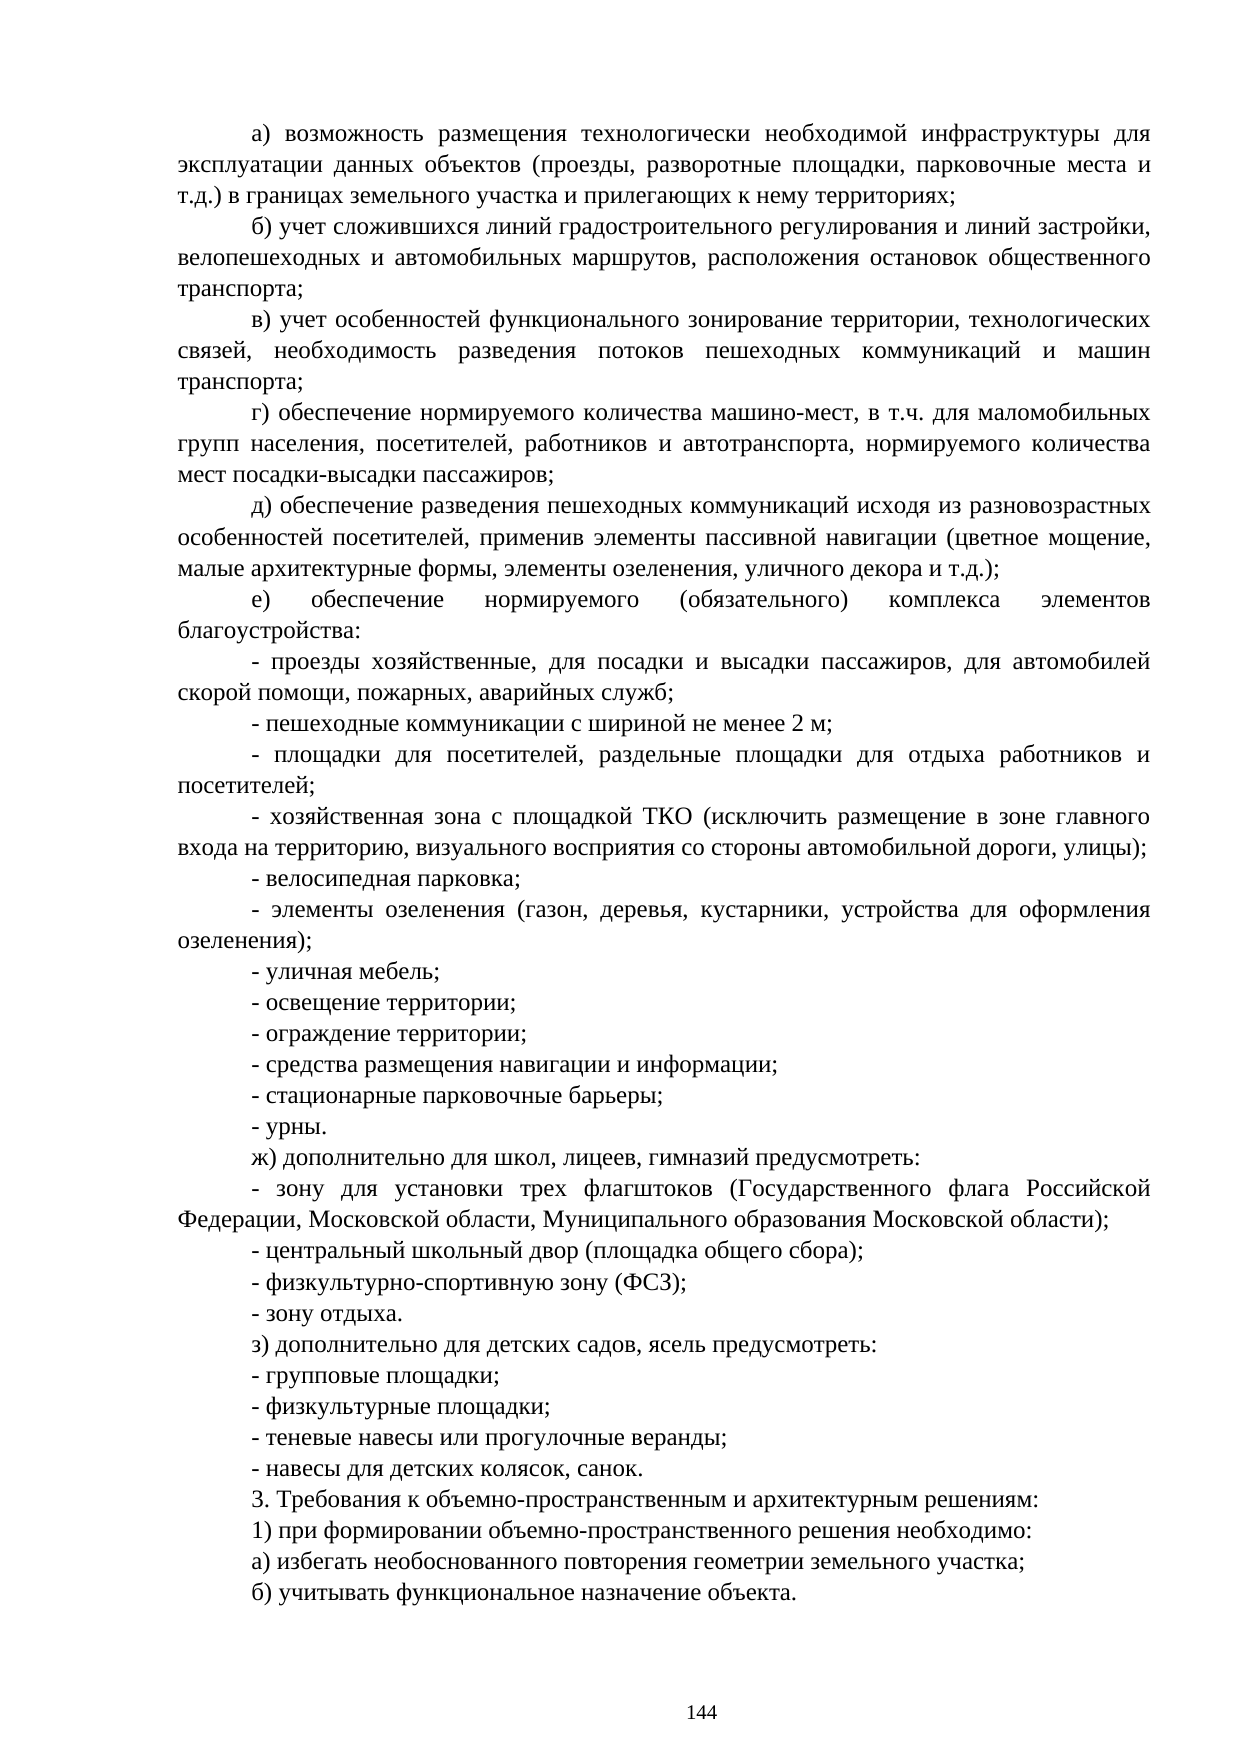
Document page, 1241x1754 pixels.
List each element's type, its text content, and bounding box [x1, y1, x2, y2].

text - проезды хозяйственные, для посадки и высадки пассажиров, для автомобилей скорой помощи, пожарных, аварийных служб; [177, 646, 1152, 706]
text 3. Требования к объемно-пространственным и архитектурным решениям: [177, 1484, 1152, 1513]
text - центральный школьный двор (площадка общего сбора); [177, 1236, 1152, 1264]
text - уличная мебель; [177, 956, 1152, 985]
text б) учет сложившихся линий градостроительного регулирования и линий застройки, велопешеходных и автомобильных маршрутов, расположения остановок общественного транспорта; [177, 211, 1152, 302]
text - физкультурные площадки; [177, 1391, 1152, 1419]
text ж) дополнительно для школ, лицеев, гимназий предусмотреть: [177, 1142, 1152, 1171]
text - площадки для посетителей, раздельные площадки для отдыха работников и посетителей; [177, 739, 1152, 799]
text д) обеспечение разведения пешеходных коммуникаций исходя из разновозрастных особенностей посетителей, применив элементы пассивной навигации (цветное мощение, малые архитектурные формы, элементы озеленения, уличного декора и т.д.); [177, 491, 1152, 581]
text - велосипедная парковка; [177, 863, 1152, 892]
text - физкультурно-спортивную зону (ФСЗ); [177, 1267, 1152, 1295]
text в) учет особенностей функционального зонирование территории, технологических связей, необходимость разведения потоков пешеходных коммуникаций и машин транспорта; [177, 304, 1152, 395]
text - теневые навесы или прогулочные веранды; [177, 1422, 1152, 1451]
text - элементы озеленения (газон, деревья, кустарники, устройства для оформления озеленения); [177, 894, 1152, 954]
text - освещение территории; [177, 987, 1152, 1016]
text - навесы для детских колясок, санок. [177, 1453, 1152, 1482]
text г) обеспечение нормируемого количества машино-мест, в т.ч. для маломобильных групп населения, посетителей, работников и автотранспорта, нормируемого количества мест посадки-высадки пассажиров; [177, 397, 1152, 488]
text а) возможность размещения технологически необходимой инфраструктуры для эксплуатации данных объектов (проезды, разворотные площадки, парковочные места и т.д.) в границах земельного участка и прилегающих к нему территориях; [177, 118, 1152, 209]
text - групповые площадки; [177, 1360, 1152, 1388]
text - зону для установки трех флагштоков (Государственного флага Российской Федерации, Московской области, Муниципального образования Московской области); [177, 1173, 1152, 1233]
text - хозяйственная зона с площадкой ТКО (исключить размещение в зоне главного входа на территорию, визуального восприятия со стороны автомобильной дороги, улицы); [177, 801, 1152, 861]
text - ограждение территории; [177, 1018, 1152, 1047]
text - урны. [177, 1111, 1152, 1140]
text е) обеспечение нормируемого (обязательного) комплекса элементов благоустройства: [177, 584, 1152, 643]
text - пешеходные коммуникации с шириной не менее 2 м; [177, 708, 1152, 737]
text - средства размещения навигации и информации; [177, 1049, 1152, 1078]
text - зону отдыха. [177, 1298, 1152, 1326]
text - стационарные парковочные барьеры; [177, 1080, 1152, 1109]
text а) избегать необоснованного повторения геометрии земельного участка; [177, 1546, 1152, 1575]
text з) дополнительно для детских садов, ясель предусмотреть: [177, 1329, 1152, 1357]
text 1) при формировании объемно-пространственного решения необходимо: [177, 1515, 1152, 1544]
text б) учитывать функциональное назначение объекта. [177, 1577, 1152, 1606]
